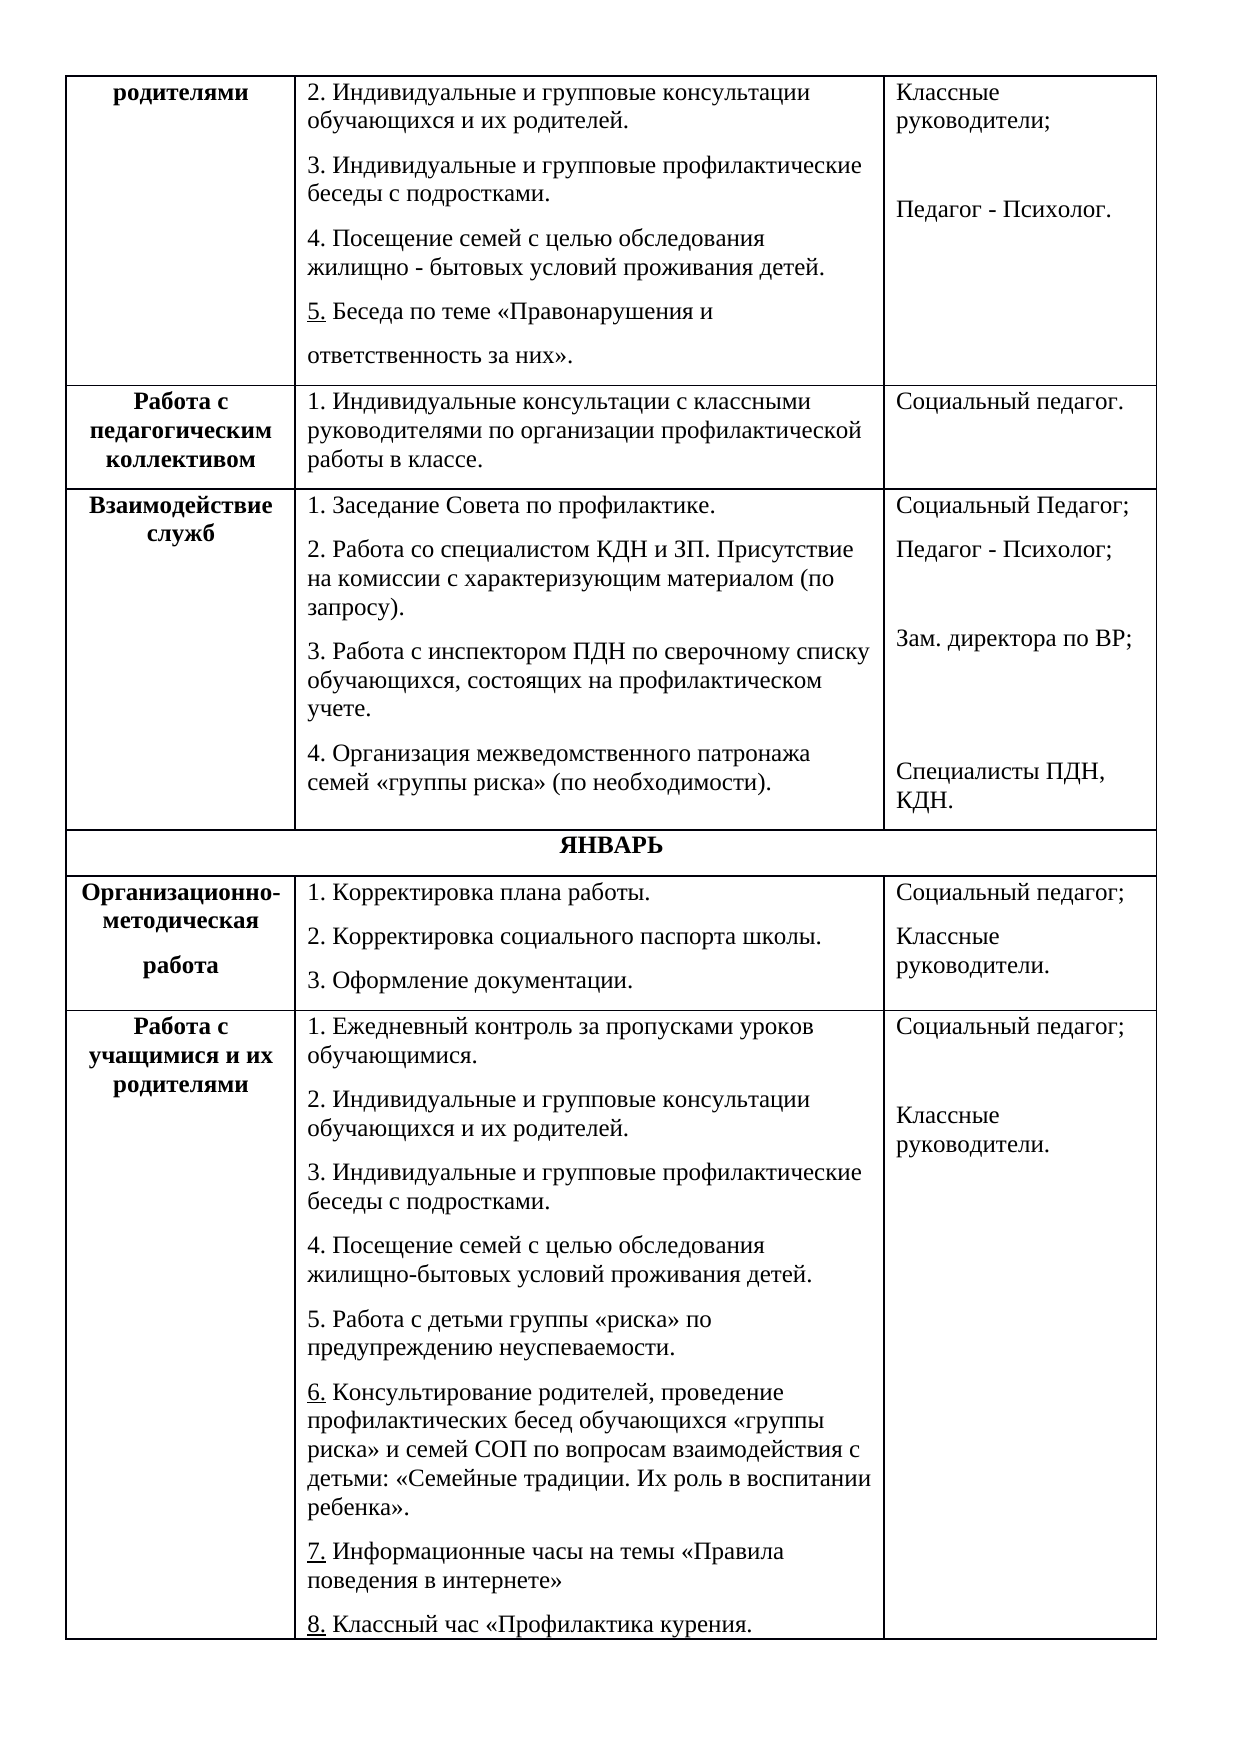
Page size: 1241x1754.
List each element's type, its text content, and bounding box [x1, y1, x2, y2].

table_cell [296, 1011, 883, 1638]
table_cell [296, 77, 883, 385]
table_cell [67, 1011, 294, 1638]
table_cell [67, 77, 294, 385]
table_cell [885, 1011, 1156, 1638]
table_cell Социальный педагог. [885, 386, 1156, 488]
table_cell 1. Индивидуальные консультации с классными руководителями по организации профилактической работы в классе. [296, 386, 883, 488]
table_cell Организационно-методическая работа [67, 877, 294, 1010]
table_cell Социальный Педагог; Педагог - Психолог; Зам. директора по ВР; Специалисты ПДН, КДН. [885, 490, 1156, 829]
table_cell Социальный педагог; Классные руководители. [885, 877, 1156, 1010]
table_cell 1. Корректировка плана работы. 2. Корректировка социального паспорта школы. 3. Оформление документации. [296, 877, 883, 1010]
table_cell ЯНВАРЬ [67, 831, 1156, 875]
table_cell Взаимодействие служб [67, 490, 294, 829]
table_cell Работа с педагогическим коллективом [67, 386, 294, 488]
table_cell 1. Заседание Совета по профилактике. 2. Работа со специалистом КДН и ЗП. Присутствие на комиссии с характеризующим материалом (по запросу). 3. Работа с инспектором ПДН по сверочному списку обучающихся, состоящих на профилактическом учете. 4. Организация межведомственного патронажа семей «группы риска» (по необходимости). [296, 490, 883, 829]
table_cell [885, 77, 1156, 385]
